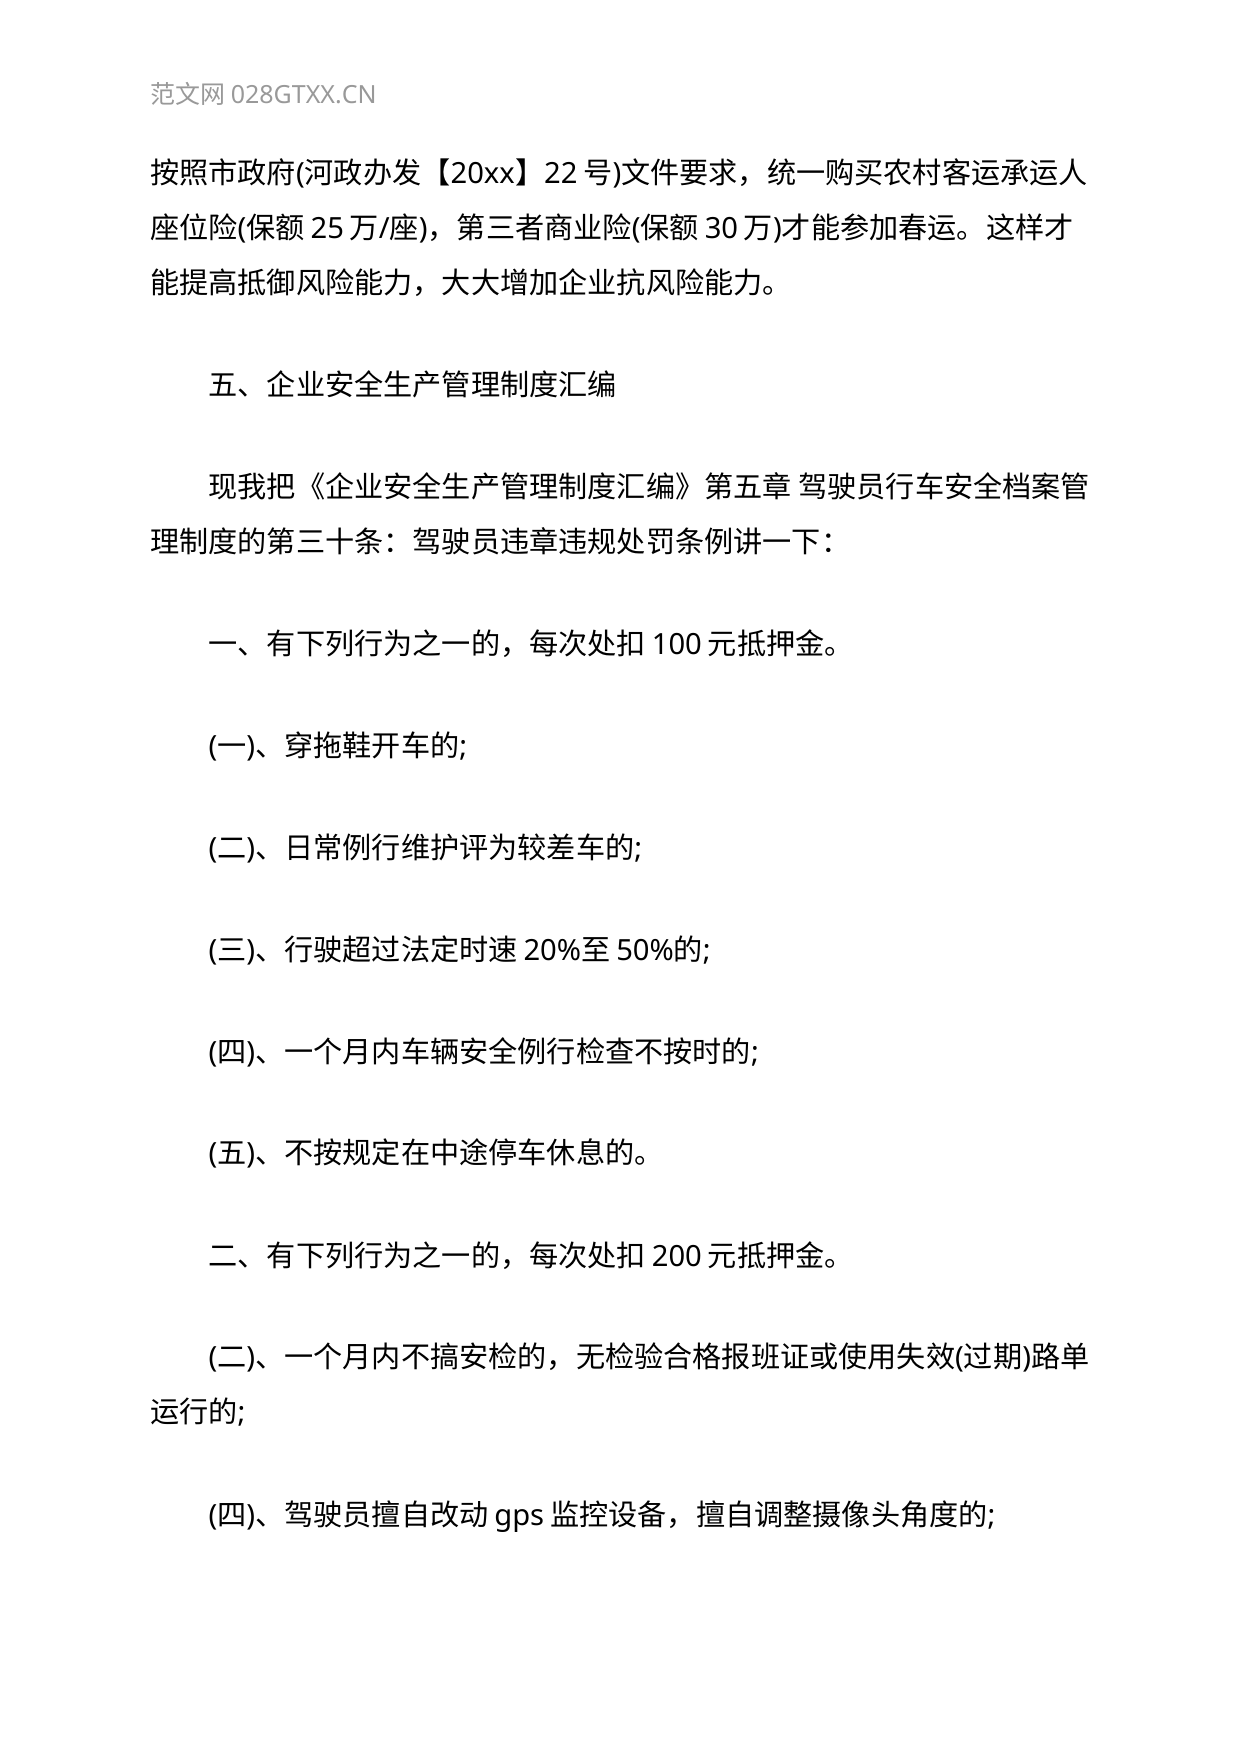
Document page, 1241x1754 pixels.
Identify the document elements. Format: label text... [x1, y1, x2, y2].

text (一)、穿拖鞋开车的; [150, 722, 1090, 764]
text (三)、行驶超过法定时速20%至50%的; [150, 926, 1090, 968]
text (四)、一个月内车辆安全例行检查不按时的; [150, 1028, 1090, 1071]
text 二、有下列行为之一的，每次处扣200元抵押金。 [150, 1232, 1090, 1274]
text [150, 150, 1090, 302]
text (五)、不按规定在中途停车休息的。 [150, 1130, 1090, 1172]
text 现我把《企业安全生产管理制度汇编》第五章 驾驶员行车安全档案管理制度的第三十条：驾驶员违章违规处罚条例讲一下： [150, 463, 1090, 561]
text 五、企业安全生产管理制度汇编 [150, 362, 1090, 404]
text (四)、驾驶员擅自改动gps监控设备，擅自调整摄像头角度的; [150, 1491, 1090, 1533]
text 一、有下列行为之一的，每次处扣100元抵押金。 [150, 620, 1090, 663]
text (二)、日常例行维护评为较差车的; [150, 824, 1090, 867]
text (二)、一个月内不搞安检的，无检验合格报班证或使用失效(过期)路单运行的; [150, 1334, 1090, 1431]
